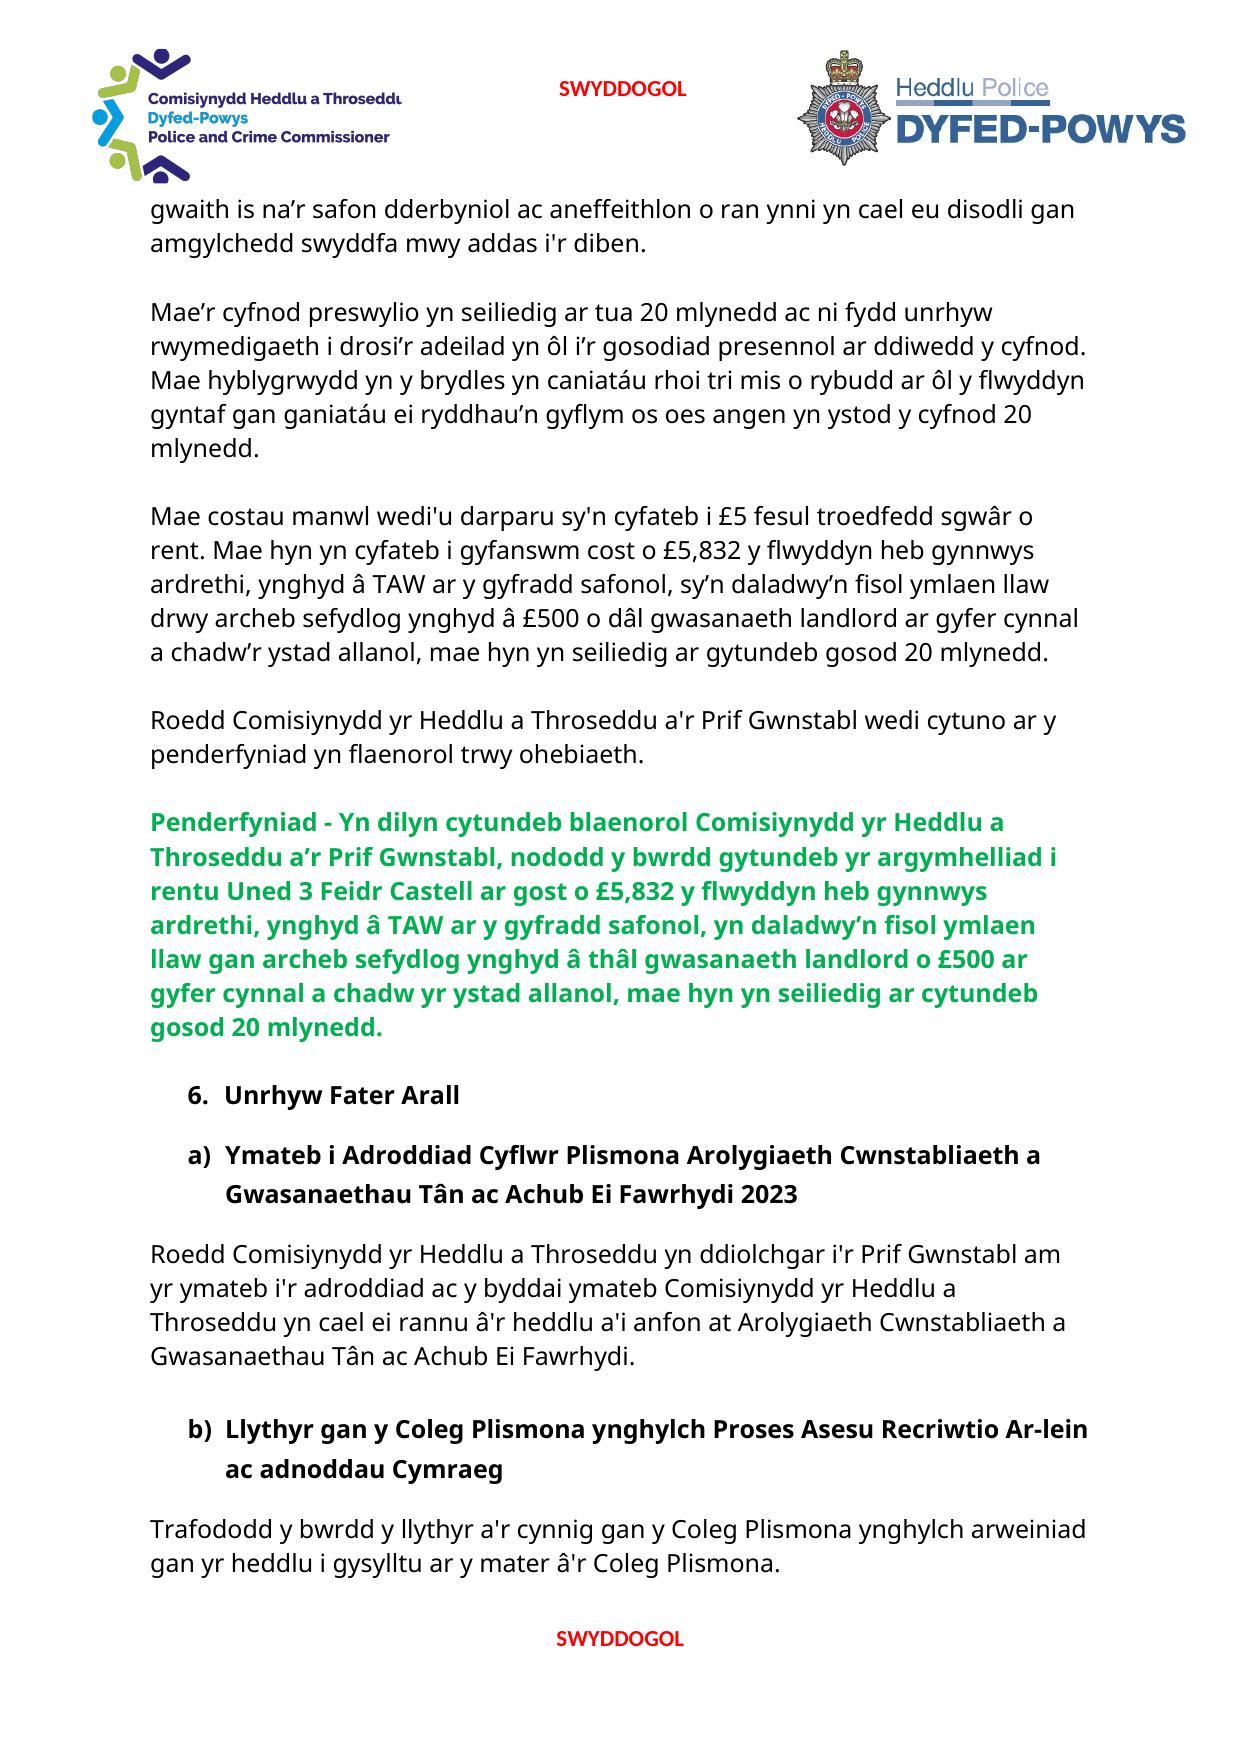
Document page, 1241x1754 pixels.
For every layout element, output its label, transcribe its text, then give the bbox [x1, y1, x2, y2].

text Mae costau manwl wedi'u darparu sy'n cyfateb i £5 fesul troedfedd sgwâr o rent. Mae hyn yn cyfateb i gyfanswm cost o £5,832 y flwyddyn heb gynnwys ardrethi, ynghyd â TAW ar y gyfradd safonol, sy’n daladwy’n fisol ymlaen llaw drwy archeb sefydlog ynghyd â £500 o dâl gwasanaeth landlord ar gyfer cynnal a chadw’r ystad allanol, mae hyn yn seiliedig ar gytundeb gosod 20 mlynedd. [150, 498, 1090, 669]
picture [795, 49, 1202, 171]
subtitle Unrhyw Fater Arall [187, 1078, 1090, 1112]
text Trafododd y bwrdd y llythyr a'r cynnig gan y Coleg Plismona ynghylch arweiniad gan yr heddlu i gysylltu ar y mater â'r Coleg Plismona. [150, 1511, 1090, 1579]
text Penderfyniad - Yn dilyn cytundeb blaenorol Comisiynydd yr Heddlu a Throseddu a’r Prif Gwnstabl, nododd y bwrdd gytundeb yr argymhelliad i rentu Uned 3 Feidr Castell ar gost o £5,832 y flwyddyn heb gynnwys ardrethi, ynghyd â TAW ar y gyfradd safonol, yn daladwy’n fisol ymlaen llaw gan archeb sefydlog ynghyd â thâl gwasanaeth landlord o £500 ar gyfer cynnal a chadw yr ystad allanol, mae hyn yn seiliedig ar cytundeb gosod 20 mlynedd. [150, 805, 1090, 1043]
list Llythyr gan y Coleg Plismona ynghylch Proses Asesu Recriwtio Ar-lein ac adnoddau Cymraeg [187, 1412, 1090, 1485]
text Mae’r cyfnod preswylio yn seiliedig ar tua 20 mlynedd ac ni fydd unrhyw rwymedigaeth i drosi’r adeilad yn ôl i’r gosodiad presennol ar ddiwedd y cyfnod. Mae hyblygrwydd yn y brydles yn caniatáu rhoi tri mis o rybudd ar ôl y flwyddyn gyntaf gan ganiatáu ei ryddhau’n gyflym os oes angen yn ystod y cyfnod 20 mlynedd. [150, 294, 1090, 464]
text Roedd Comisiynydd yr Heddlu a Throseddu yn ddiolchgar i'r Prif Gwnstabl am yr ymateb i'r adroddiad ac y byddai ymateb Comisiynydd yr Heddlu a Throseddu yn cael ei rannu â'r heddlu a'i anfon at Arolygiaeth Cwnstabliaeth a Gwasanaethau Tân ac Achub Ei Fawrhydi. [150, 1237, 1090, 1373]
text Roedd Comisiynydd yr Heddlu a Throseddu a'r Prif Gwnstabl wedi cytuno ar y penderfyniad yn flaenorol trwy ohebiaeth. [150, 703, 1090, 771]
list Ymateb i Adroddiad Cyflwr Plismona Arolygiaeth Cwnstabliaeth a Gwasanaethau Tân ac Achub Ei Fawrhydi 2023 [187, 1138, 1090, 1211]
picture [92, 48, 402, 183]
